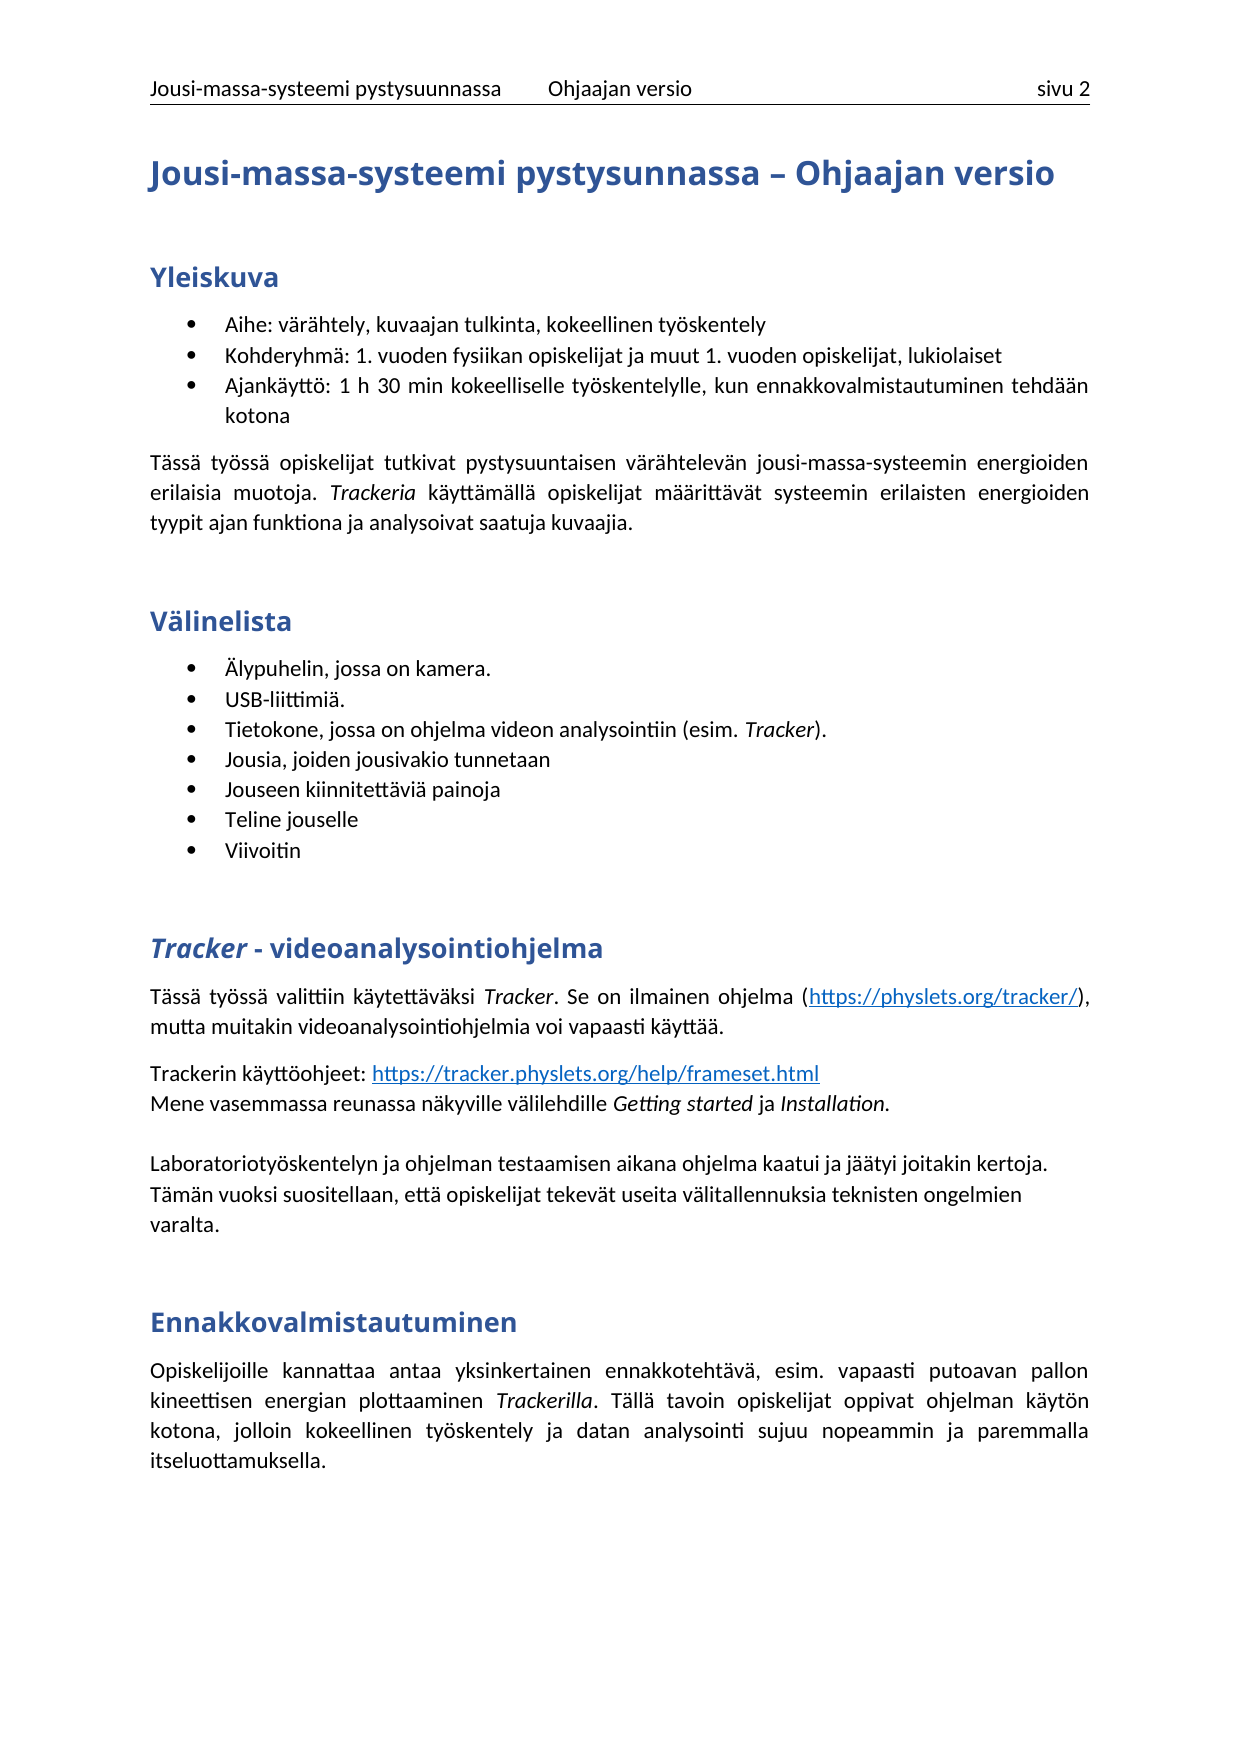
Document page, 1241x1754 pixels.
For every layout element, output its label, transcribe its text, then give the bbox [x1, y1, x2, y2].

subtitle Jousi-massa-systeemi pystysunnassa – Ohjaajan versio [150, 150, 1090, 195]
list Aihe: värähtely, kuvaajan tulkinta, kokeellinen työskentely [187, 311, 1090, 339]
list USB-liittimiä. [187, 685, 1090, 713]
list Jousia, joiden jousivakio tunnetaan [187, 745, 1090, 773]
list Tietokone, jossa on ohjelma videon analysointiin (esim. Tracker). [187, 715, 1090, 743]
list Jouseen kiinnitettäviä painoja [187, 775, 1090, 803]
subtitle Ennakkovalmistautuminen [150, 1304, 1090, 1341]
text Laboratoriotyöskentelyn ja ohjelman testaamisen aikana ohjelma kaatui ja jäätyi joitakin kertoja. Tämän vuoksi suositellaan, että opiskelijat tekevät useita välitallennuksia teknisten ongelmien varalta. [150, 1149, 1090, 1238]
text Tässä työssä opiskelijat tutkivat pystysuuntaisen värähtelevän jousi-massa-systeemin energioiden erilaisia muotoja. Trackeria käyttämällä opiskelijat määrittävät systeemin erilaisten energioiden tyypit ajan funktiona ja analysoivat saatuja kuvaajia. [150, 448, 1090, 537]
list Ajankäyttö: 1 h 30 min kokeelliselle työskentelylle, kun ennakkovalmistautuminen tehdään kotona [187, 371, 1090, 429]
text Trackerin käyttöohjeet: https://tracker.physlets.org/help/frameset.html [150, 1059, 1090, 1087]
list Kohderyhmä: 1. vuoden fysiikan opiskelijat ja muut 1. vuoden opiskelijat, lukiolaiset [187, 341, 1090, 369]
subtitle Välinelista [150, 602, 1090, 639]
text Mene vasemmassa reunassa näkyville välilehdille Getting started ja Installation. [150, 1089, 1090, 1117]
list Teline jouselle [187, 806, 1090, 834]
list Älypuhelin, jossa on kamera. [187, 654, 1090, 683]
subtitle Tracker - videoanalysointiohjelma [150, 929, 1090, 966]
text Tässä työssä valittiin käytettäväksi Tracker. Se on ilmainen ohjelma (https://physlets.org/tracker/), mutta muitakin videoanalysointiohjelmia voi vapaasti käyttää. [150, 982, 1090, 1040]
subtitle Yleiskuva [150, 258, 1090, 295]
list Viivoitin [187, 836, 1090, 864]
text Opiskelijoille kannattaa antaa yksinkertainen ennakkotehtävä, esim. vapaasti putoavan pallon kineettisen energian plottaaminen Trackerilla. Tällä tavoin opiskelijat oppivat ohjelman käytön kotona, jolloin kokeellinen työskentely ja datan analysointi sujuu nopeammin ja paremmalla itseluottamuksella. [150, 1356, 1090, 1475]
